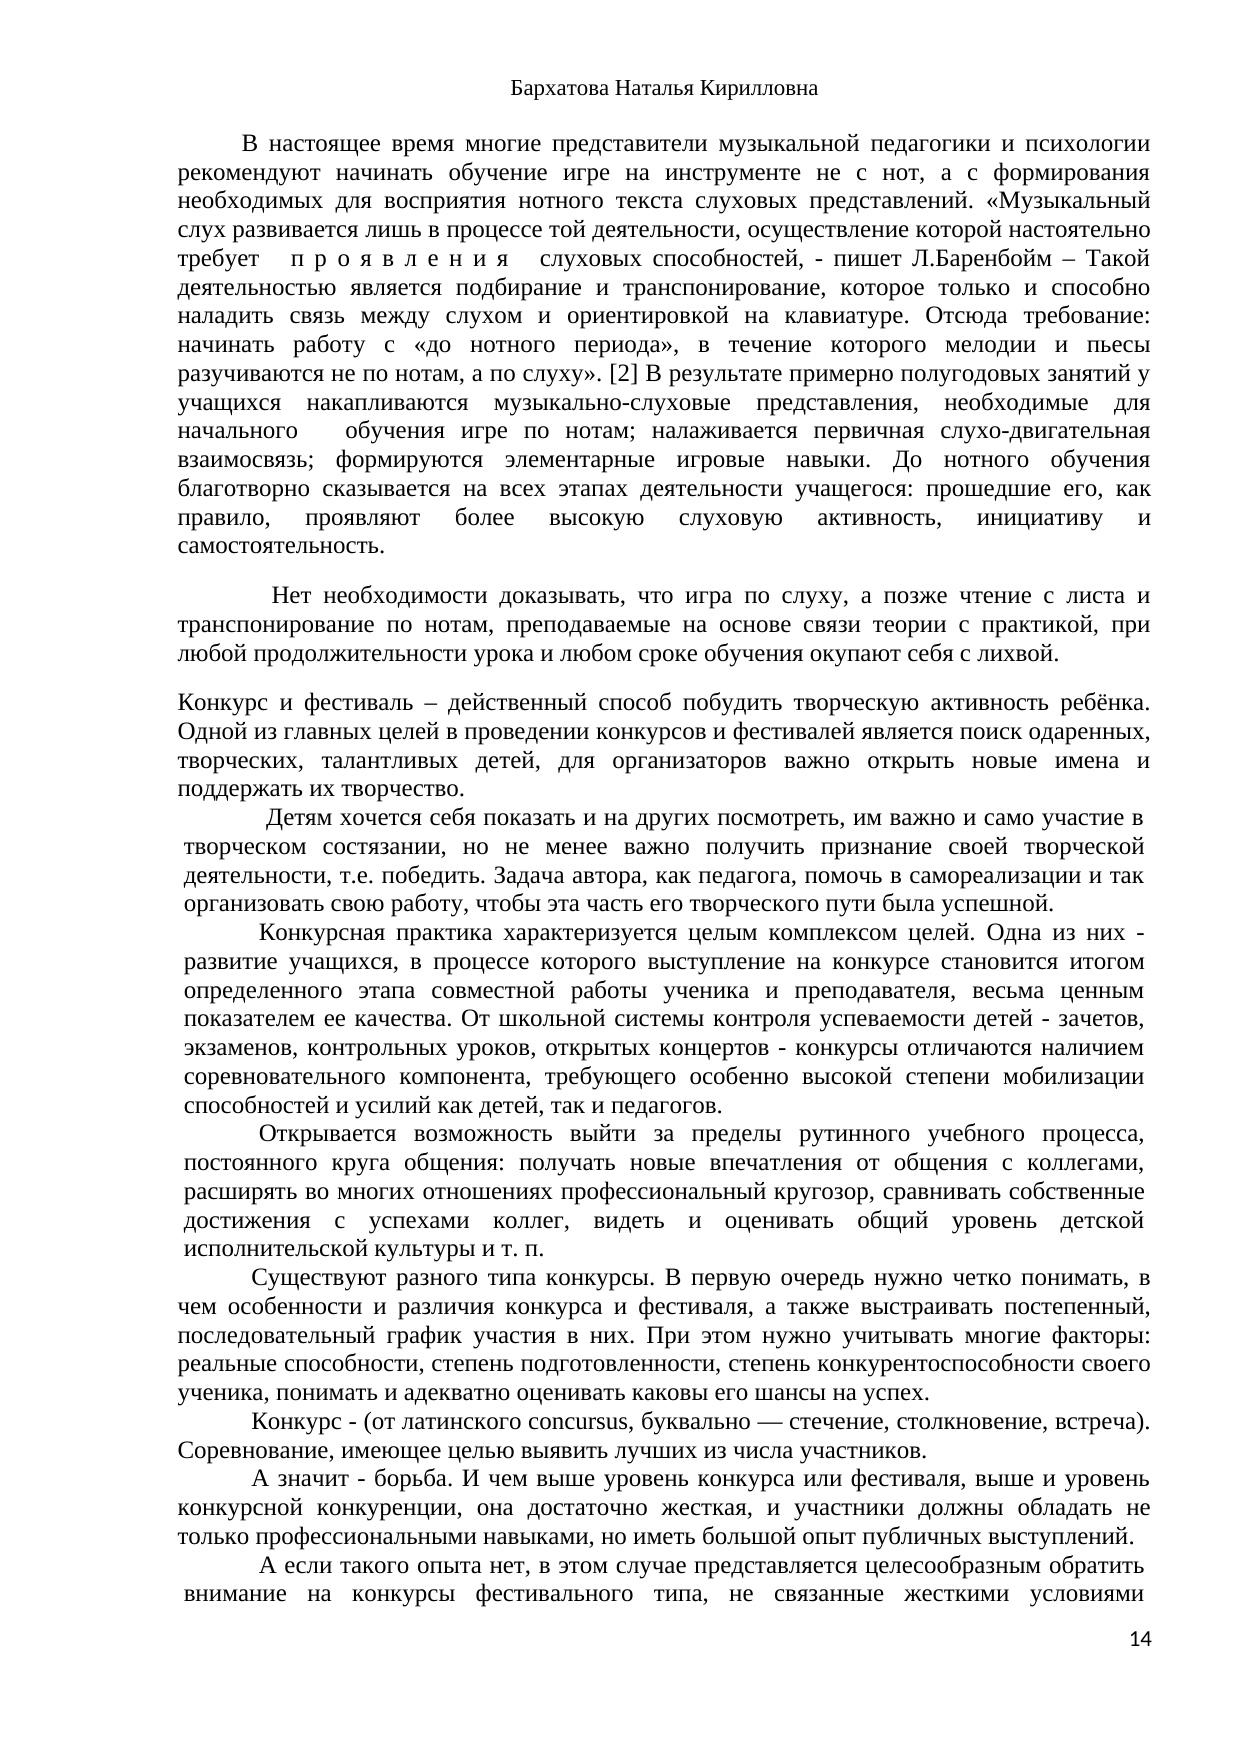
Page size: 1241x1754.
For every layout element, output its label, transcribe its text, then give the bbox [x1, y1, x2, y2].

text Конкурс - (от латинского concursus, буквально — стечение, столкновение, встреча). Соревнование, имеющее целью выявить лучших из числа участников. [177, 1406, 1152, 1463]
text Нет необходимости доказывать, что игра по слуху, а позже чтение с листа и транспонирование по нотам, преподаваемые на основе связи теории с практикой, при любой продолжительности урока и любом сроке обучения окупают себя с лихвой. [177, 580, 1152, 666]
text В настоящее время многие представители музыкальной педагогики и психологии рекомендуют начинать обучение игре на инструменте не с нот, а с формирования необходимых для восприятия нотного текста слуховых представлений. «Музыкальный слух развивается лишь в процессе той деятельности, осуществление которой настоятельно требует п р о я в л е н и я слуховых способностей, - пишет Л.Баренбойм – Такой деятельностью является подбирание и транспонирование, которое только и способно наладить связь между слухом и ориентировкой на клавиатуре. Отсюда требование: начинать работу с «до нотного периода», в течение которого мелодии и пьесы разучиваются не по нотам, а по слуху». [2] В результате примерно полугодовых занятий у учащихся накапливаются музыкально-слуховые представления, необходимые для начального обучения игре по нотам; налаживается первичная слухо-двигательная взаимосвязь; формируются элементарные игровые навыки. До нотного обучения благотворно сказывается на всех этапах деятельности учащегося: прошедшие его, как правило, проявляют более высокую слуховую активность, инициативу и самостоятельность. [177, 128, 1152, 559]
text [183, 1550, 1145, 1607]
text Конкурсная практика характеризуется целым комплексом целей. Одна из них - развитие учащихся, в процессе которого выступление на конкурсе становится итогом определенного этапа совместной работы ученика и преподавателя, весьма ценным показателем ее качества. От школьной системы контроля успеваемости детей - зачетов, экзаменов, контрольных уроков, открытых концертов - конкурсы отличаются наличием соревновательного компонента, требующего особенно высокой степени мобилизации способностей и усилий как детей, так и педагогов. [183, 917, 1145, 1118]
text Существуют разного типа конкурсы. В первую очередь нужно четко понимать, в чем особенности и различия конкурса и фестиваля, а также выстраивать постепенный, последовательный график участия в них. При этом нужно учитывать многие факторы: реальные способности, степень подготовленности, степень конкурентоспособности своего ученика, понимать и адекватно оценивать каковы его шансы на успех. [177, 1262, 1152, 1406]
text Открывается возможность выйти за пределы рутинного учебного процесса, постоянного круга общения: получать новые впечатления от общения с коллегами, расширять во многих отношениях профессиональный кругозор, сравнивать собственные достижения с успехами коллег, видеть и оценивать общий уровень детской исполнительской культуры и т. п. [183, 1118, 1145, 1262]
text Конкурс и фестиваль – действенный способ побудить творческую активность ребёнка. Одной из главных целей в проведении конкурсов и фестивалей является поиск одаренных, творческих, талантливых детей, для организаторов важно открыть новые имена и поддержать их творчество. [177, 687, 1152, 802]
text А значит - борьба. И чем выше уровень конкурса или фестиваля, выше и уровень конкурсной конкуренции, она достаточно жесткая, и участники должны обладать не только профессиональными навыками, но иметь большой опыт публичных выступлений. [177, 1463, 1152, 1550]
text Детям хочется себя показать и на других посмотреть, им важно и само участие в творческом состязании, но не менее важно получить признание своей творческой деятельности, т.е. победить. Задача автора, как педагога, помочь в самореализации и так организовать свою работу, чтобы эта часть его творческого пути была успешной. [183, 802, 1145, 917]
